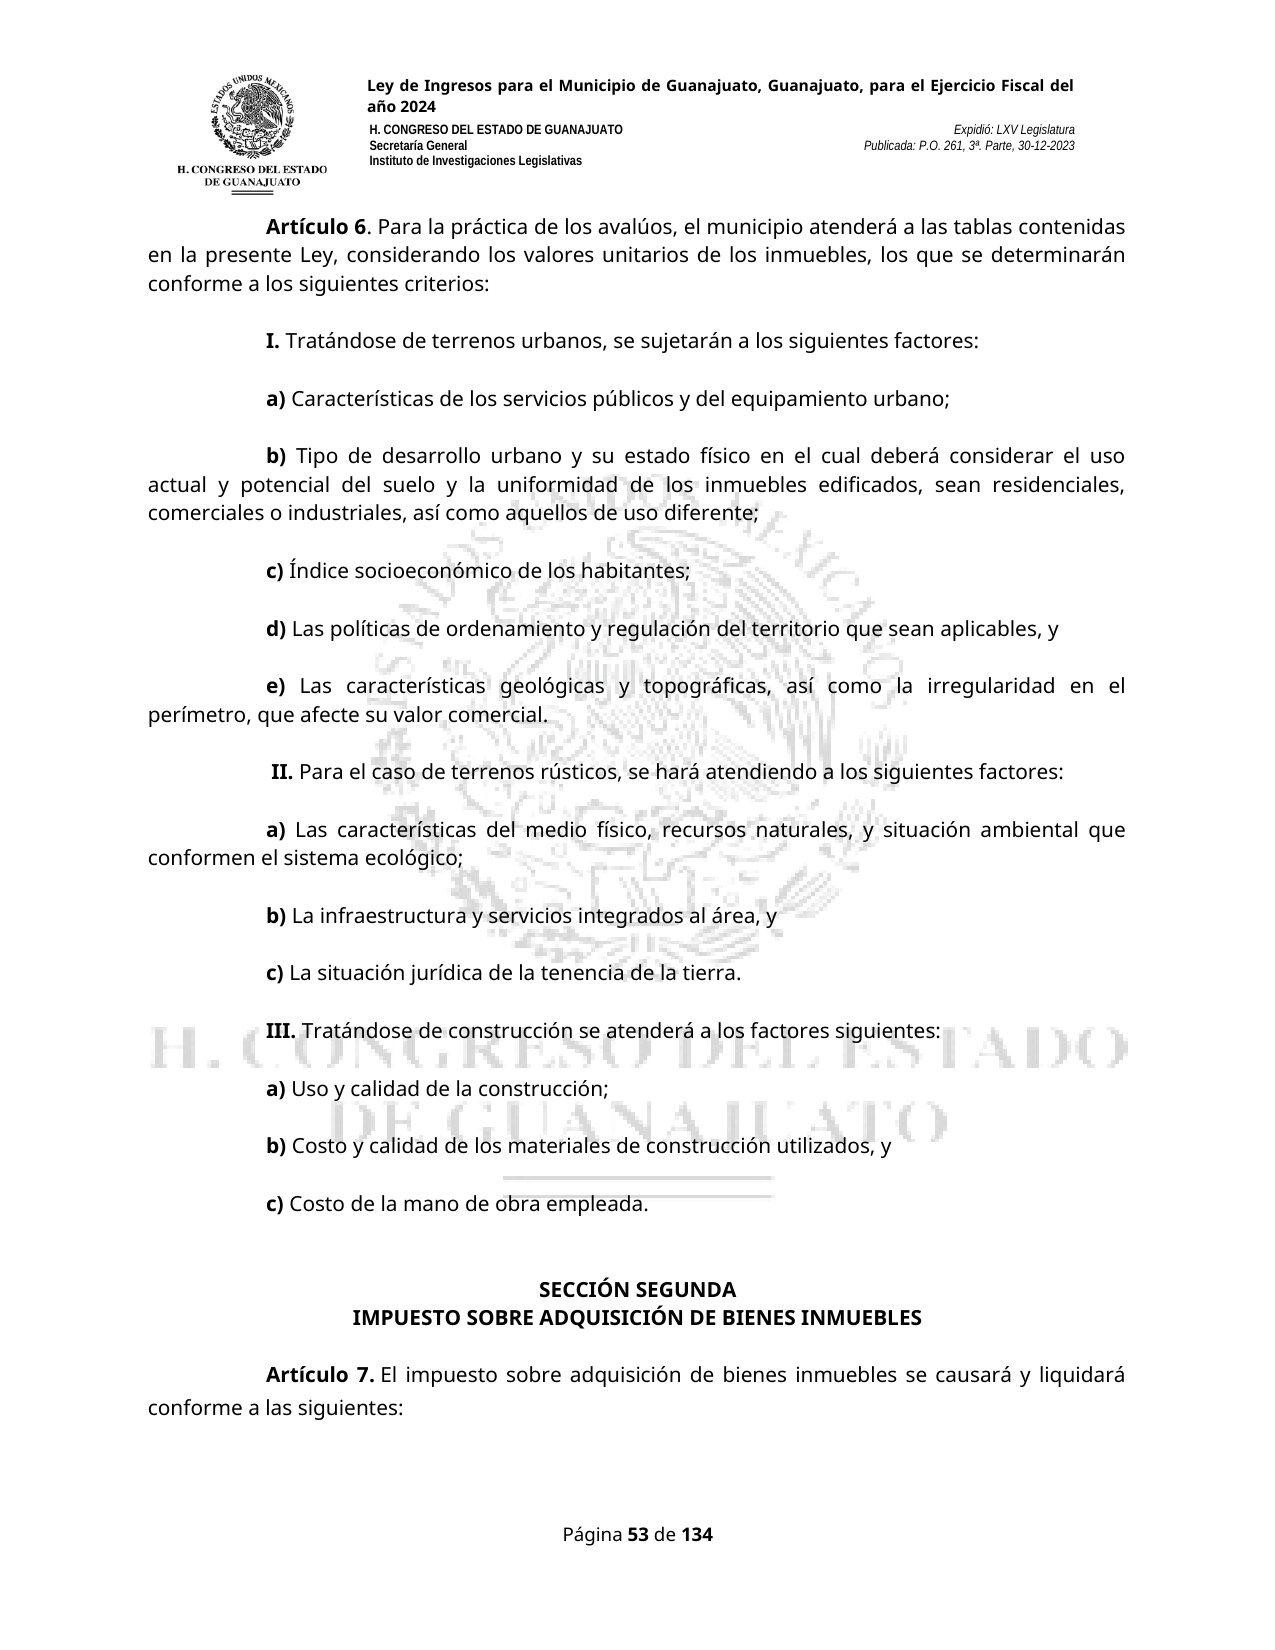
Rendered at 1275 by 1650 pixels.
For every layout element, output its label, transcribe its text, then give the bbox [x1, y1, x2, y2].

text c) Índice socioeconómico de los habitantes; [148, 556, 1127, 584]
text Artículo 6. Para la práctica de los avalúos, el municipio atenderá a las tablas contenidas en la presente Ley, considerando los valores unitarios de los inmuebles, los que se determinarán conforme a los siguientes criterios: [148, 212, 1127, 297]
text III. Tratándose de construcción se atenderá a los factores siguientes: [148, 1016, 1127, 1044]
text a) Uso y calidad de la construcción; [148, 1074, 1127, 1102]
text a) Las características del medio físico, recursos naturales, y situación ambiental que conformen el sistema ecológico; [148, 815, 1127, 872]
text b) Tipo de desarrollo urbano y su estado físico en el cual deberá considerar el uso actual y potencial del suelo y la uniformidad de los inmuebles edificados, sean residenciales, comerciales o industriales, así como aquellos de uso diferente; [148, 442, 1127, 527]
text IMPUESTO SOBRE ADQUISICIÓN DE BIENES INMUEBLES [148, 1303, 1127, 1332]
text c) La situación jurídica de la tenencia de la tierra. [148, 958, 1127, 987]
text c) Costo de la mano de obra empleada. [148, 1189, 1127, 1217]
picture [177, 75, 327, 201]
text b) La infraestructura y servicios integrados al área, y [148, 901, 1127, 929]
text Artículo 7. El impuesto sobre adquisición de bienes inmuebles se causará y liquidará conforme a las siguientes: [148, 1360, 1127, 1421]
text SECCIÓN SEGUNDA [148, 1275, 1127, 1303]
text d) Las políticas de ordenamiento y regulación del territorio que sean aplicables, y [148, 614, 1127, 642]
text e) Las características geológicas y topográficas, así como la irregularidad en el perímetro, que afecte su valor comercial. [148, 671, 1127, 728]
text II. Para el caso de terrenos rústicos, se hará atendiendo a los siguientes factores: [148, 757, 1127, 786]
text b) Costo y calidad de los materiales de construcción utilizados, y [148, 1131, 1127, 1160]
text a) Características de los servicios públicos y del equipamiento urbano; [148, 384, 1127, 412]
text I. Tratándose de terrenos urbanos, se sujetarán a los siguientes factores: [148, 326, 1127, 355]
